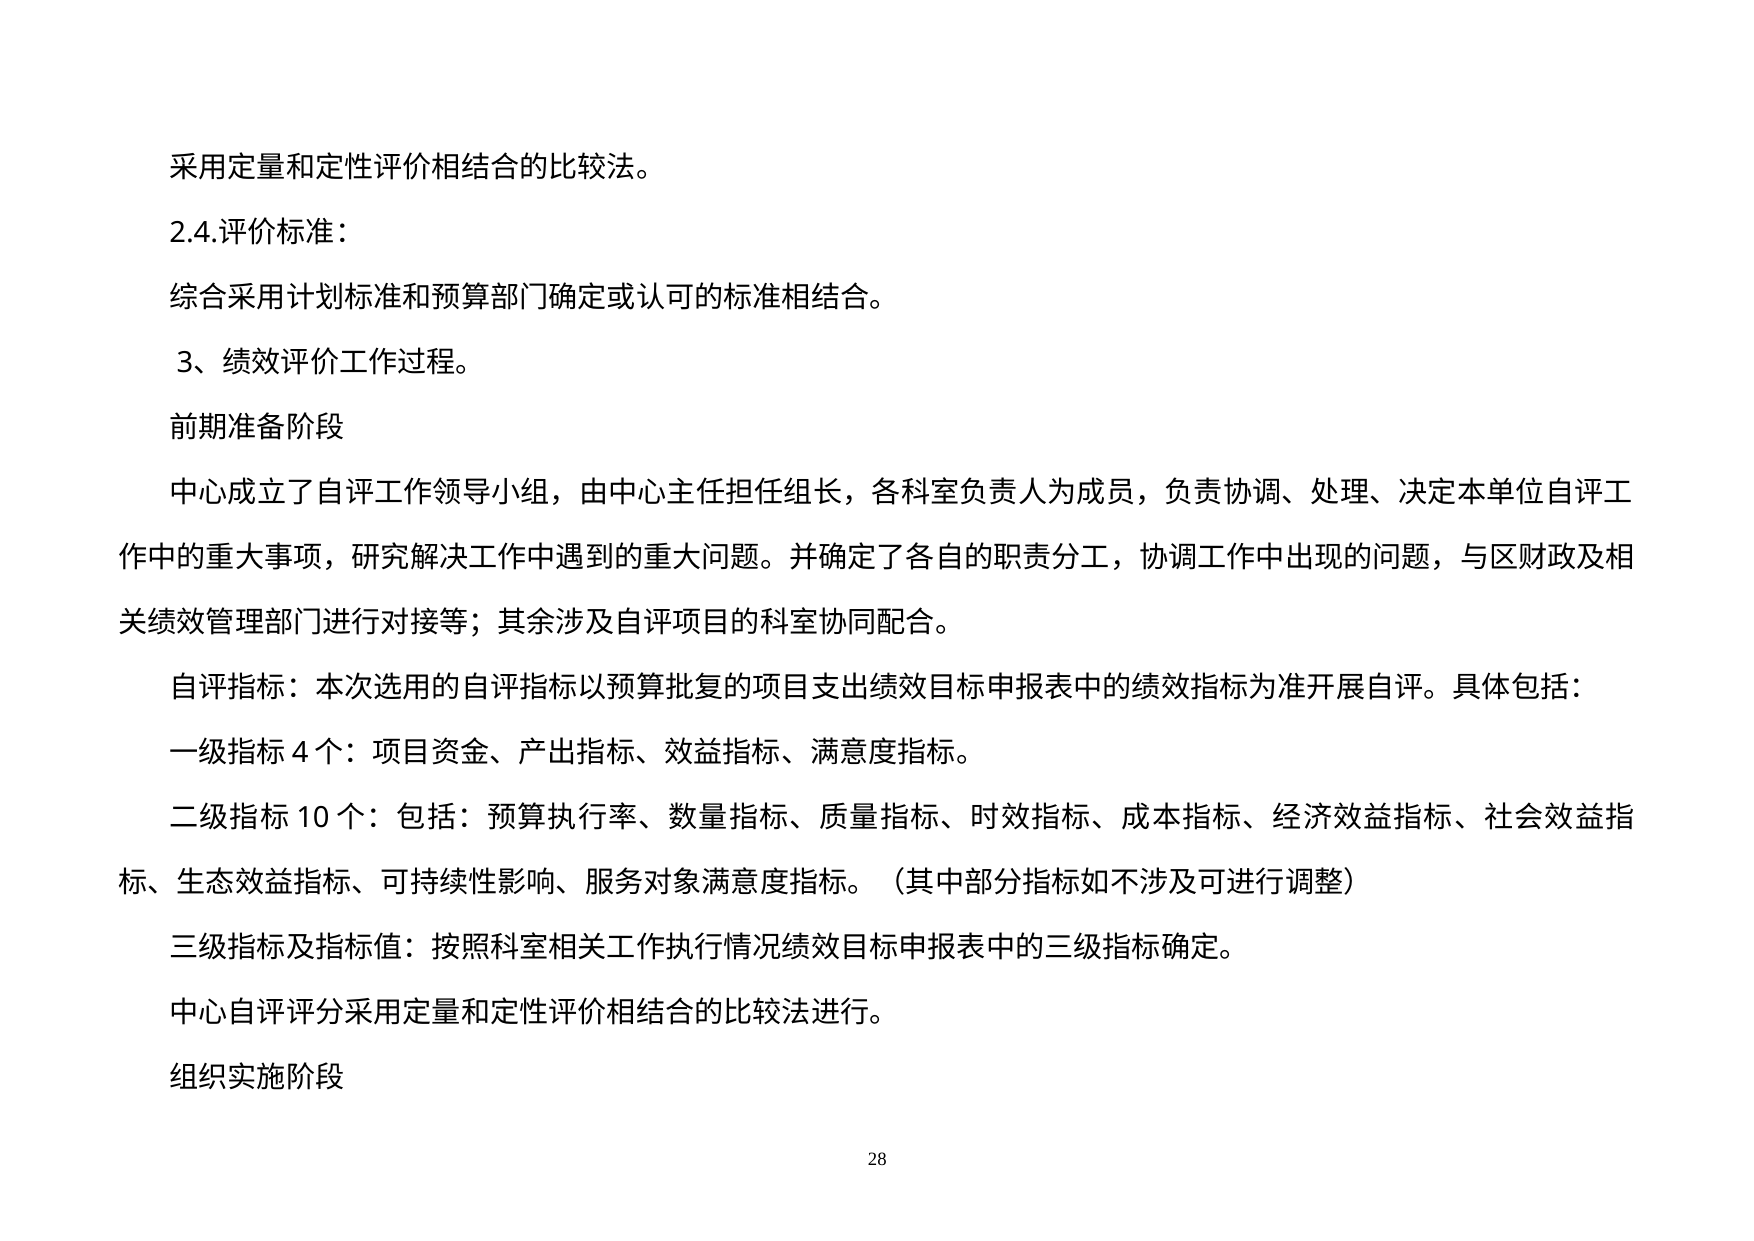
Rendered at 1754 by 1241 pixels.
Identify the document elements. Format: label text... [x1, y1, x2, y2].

text 三级指标及指标值：按照科室相关工作执行情况绩效目标申报表中的三级指标确定。 [118, 913, 1636, 978]
text 综合采用计划标准和预算部门确定或认可的标准相结合。 [118, 263, 1636, 328]
text 采用定量和定性评价相结合的比较法。 [118, 133, 1636, 198]
text 二级指标10个：包括：预算执行率、数量指标、质量指标、时效指标、成本指标、经济效益指标、社会效益指标、生态效益指标、可持续性影响、服务对象满意度指标。（其中部分指标如不涉及可进行调整） [118, 783, 1636, 913]
text 一级指标4个：项目资金、产出指标、效益指标、满意度指标。 [118, 718, 1636, 783]
text 中心自评评分采用定量和定性评价相结合的比较法进行。 [118, 978, 1636, 1043]
text 中心成立了自评工作领导小组，由中心主任担任组长，各科室负责人为成员，负责协调、处理、决定本单位自评工作中的重大事项，研究解决工作中遇到的重大问题。并确定了各自的职责分工，协调工作中出现的问题，与区财政及相关绩效管理部门进行对接等；其余涉及自评项目的科室协同配合。 [118, 458, 1636, 653]
text 组织实施阶段 [118, 1043, 1636, 1108]
list 绩效评价工作过程。 [118, 328, 1636, 393]
text 前期准备阶段 [118, 393, 1636, 458]
text 2.4.评价标准： [118, 198, 1636, 263]
text 自评指标：本次选用的自评指标以预算批复的项目支出绩效目标申报表中的绩效指标为准开展自评。具体包括： [118, 653, 1636, 718]
